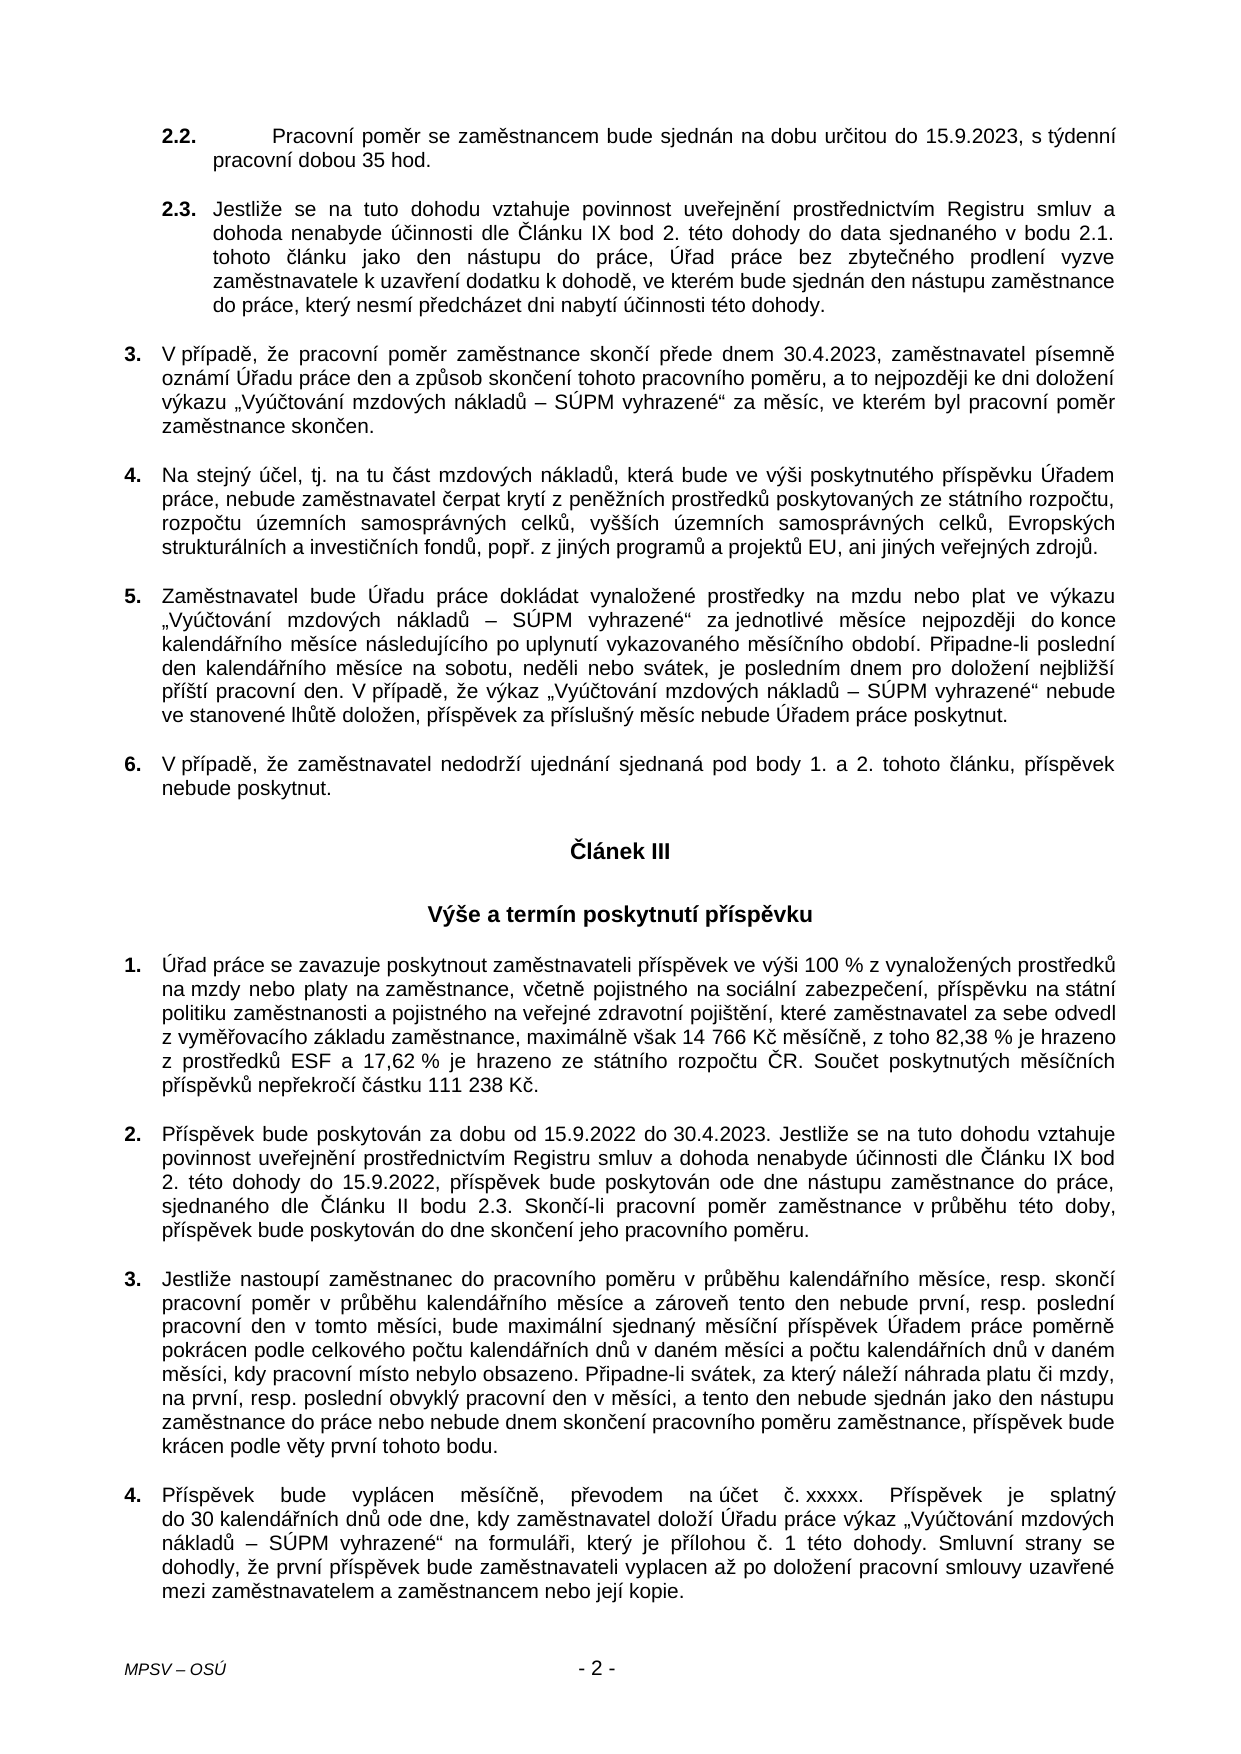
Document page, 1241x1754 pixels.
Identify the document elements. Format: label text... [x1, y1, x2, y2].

list Příspěvek bude vyplácen měsíčně, převodem na účet č. xxxxx. Příspěvek je splatný do 30 kalendářních dnů ode dne, kdy zaměstnavatel doloží Úřadu práce výkaz „Vyúčtování mzdových nákladů – SÚPM vyhrazené“ na formuláři, který je přílohou č. 1 této dohody. Smluvní strany se dohodly, že první příspěvek bude zaměstnavateli vyplacen až po doložení pracovní smlouvy uzavřené mezi zaměstnavatelem a zaměstnancem nebo její kopie. [124, 1483, 1116, 1603]
text Článek III [124, 838, 1116, 864]
list Úřad práce se zavazuje poskytnout zaměstnavateli příspěvek ve výši 100 % z vynaložených prostředků na mzdy nebo platy na zaměstnance, včetně pojistného na sociální zabezpečení, příspěvku na státní politiku zaměstnanosti a pojistného na veřejné zdravotní pojištění, které zaměstnavatel za sebe odvedl z vyměřovacího základu zaměstnance, maximálně však 14 766 Kč měsíčně, z toho 82,38 % je hrazeno z prostředků ESF a 17,62 % je hrazeno ze státního rozpočtu ČR. Součet poskytnutých měsíčních příspěvků nepřekročí částku 111 238 Kč. [124, 953, 1116, 1097]
text V případě, že pracovní poměr zaměstnance skončí přede dnem 30.4.2023, zaměstnavatel písemně oznámí Úřadu práce den a způsob skončení tohoto pracovního poměru, a to nejpozději ke dni doložení výkazu „Vyúčtování mzdových nákladů – SÚPM vyhrazené“ za měsíc, ve kterém byl pracovní poměr zaměstnance skončen. [124, 342, 1116, 438]
text V případě, že zaměstnavatel nedodrží ujednání sjednaná pod body 1. a 2. tohoto článku, příspěvek nebude poskytnut. [124, 752, 1116, 800]
list Jestliže nastoupí zaměstnanec do pracovního poměru v průběhu kalendářního měsíce, resp. skončí pracovní poměr v průběhu kalendářního měsíce a zároveň tento den nebude první, resp. poslední pracovní den v tomto měsíci, bude maximální sjednaný měsíční příspěvek Úřadem práce poměrně pokrácen podle celkového počtu kalendářních dnů v daném měsíci a počtu kalendářních dnů v daném měsíci, kdy pracovní místo nebylo obsazeno. Připadne-li svátek, za který náleží náhrada platu či mzdy, na první, resp. poslední obvyklý pracovní den v měsíci, a tento den nebude sjednán jako den nástupu zaměstnance do práce nebo nebude dnem skončení pracovního poměru zaměstnance, příspěvek bude krácen podle věty první tohoto bodu. [124, 1266, 1116, 1458]
text Zaměstnavatel bude Úřadu práce dokládat vynaložené prostředky na mzdu nebo plat ve výkazu „Vyúčtování mzdových nákladů – SÚPM vyhrazené“ za jednotlivé měsíce nejpozději do konce kalendářního měsíce následujícího po uplynutí vykazovaného měsíčního období. Připadne-li poslední den kalendářního měsíce na sobotu, neděli nebo svátek, je posledním dnem pro doložení nejbližší příští pracovní den. V případě, že výkaz „Vyúčtování mzdových nákladů – SÚPM vyhrazené“ nebude ve stanovené lhůtě doložen, příspěvek za příslušný měsíc nebude Úřadem práce poskytnut. [124, 583, 1116, 727]
text Na stejný účel, tj. na tu část mzdových nákladů, která bude ve výši poskytnutého příspěvku Úřadem práce, nebude zaměstnavatel čerpat krytí z peněžních prostředků poskytovaných ze státního rozpočtu, rozpočtu územních samosprávných celků, vyšších územních samosprávných celků, Evropských strukturálních a investičních fondů, popř. z jiných programů a projektů EU, ani jiných veřejných zdrojů. [124, 463, 1116, 558]
list Příspěvek bude poskytován za dobu od 15.9.2022 do 30.4.2023. Jestliže se na tuto dohodu vztahuje povinnost uveřejnění prostřednictvím Registru smluv a dohoda nenabyde účinnosti dle Článku IX bod 2. této dohody do 15.9.2022, příspěvek bude poskytován ode dne nástupu zaměstnance do práce, sjednaného dle Článku II bodu 2.3. Skončí-li pracovní poměr zaměstnance v průběhu této doby, příspěvek bude poskytován do dne skončení jeho pracovního poměru. [124, 1122, 1116, 1241]
list Jestliže se na tuto dohodu vztahuje povinnost uveřejnění prostřednictvím Registru smluv a dohoda nenabyde účinnosti dle Článku IX bod 2. této dohody do data sjednaného v bodu 2.1. tohoto článku jako den nástupu do práce, Úřad práce bez zbytečného prodlení vyzve zaměstnavatele k uzavření dodatku k dohodě, ve kterém bude sjednán den nástupu zaměstnance do práce, který nesmí předcházet dni nabytí účinnosti této dohody. [162, 197, 1116, 317]
list Pracovní poměr se zaměstnancem bude sjednán na dobu určitou do 15.9.2023, s týdenní pracovní dobou 35 hod. [162, 124, 1116, 172]
text Výše a termín poskytnutí příspěvku [124, 901, 1116, 928]
